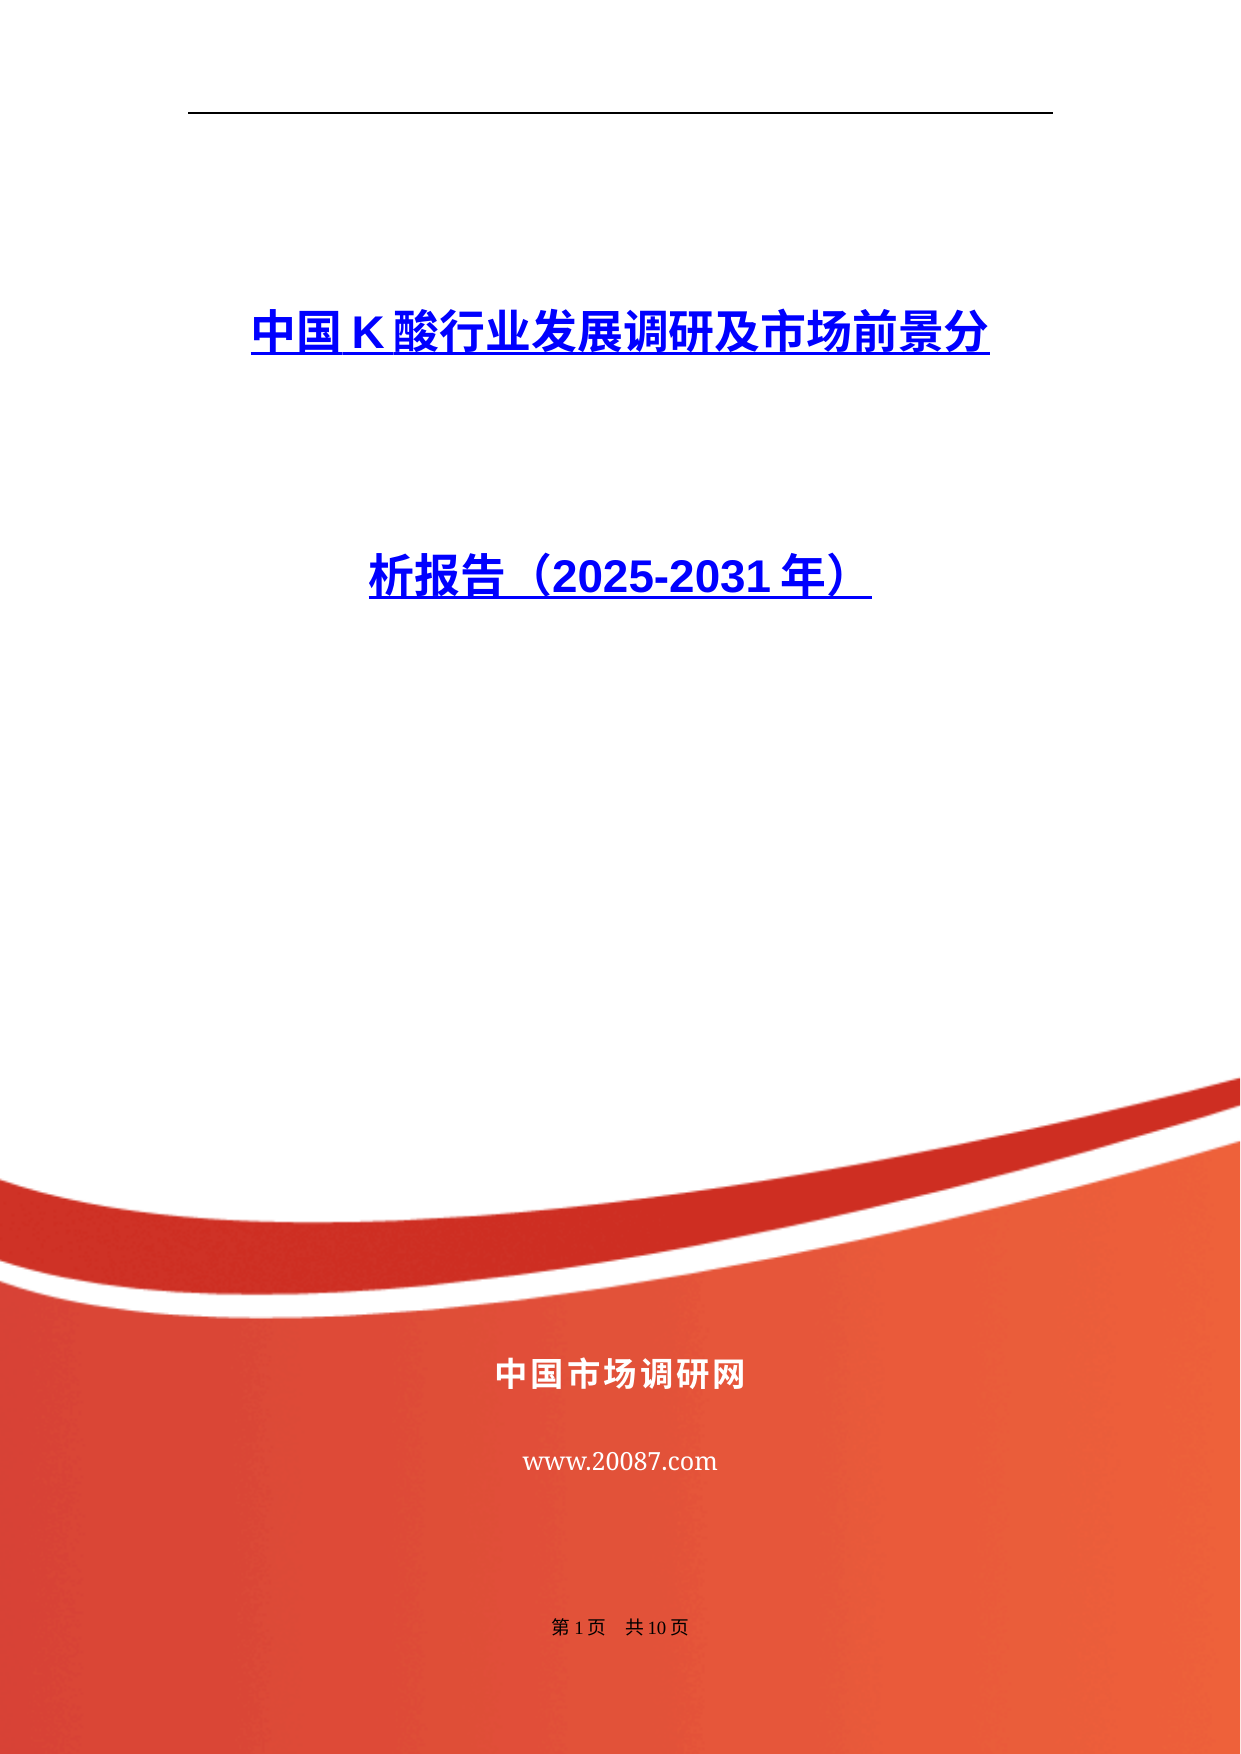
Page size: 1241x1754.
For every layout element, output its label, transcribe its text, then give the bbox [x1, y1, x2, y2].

table_header 中国K酸行业发展调研及市场前景分析报告（2025-2031年） [188, 207, 1053, 773]
text www.20087.com [187, 1428, 1053, 1493]
subtitle 中国市场调研网 [187, 1339, 1053, 1404]
picture [0, 1006, 1241, 1754]
